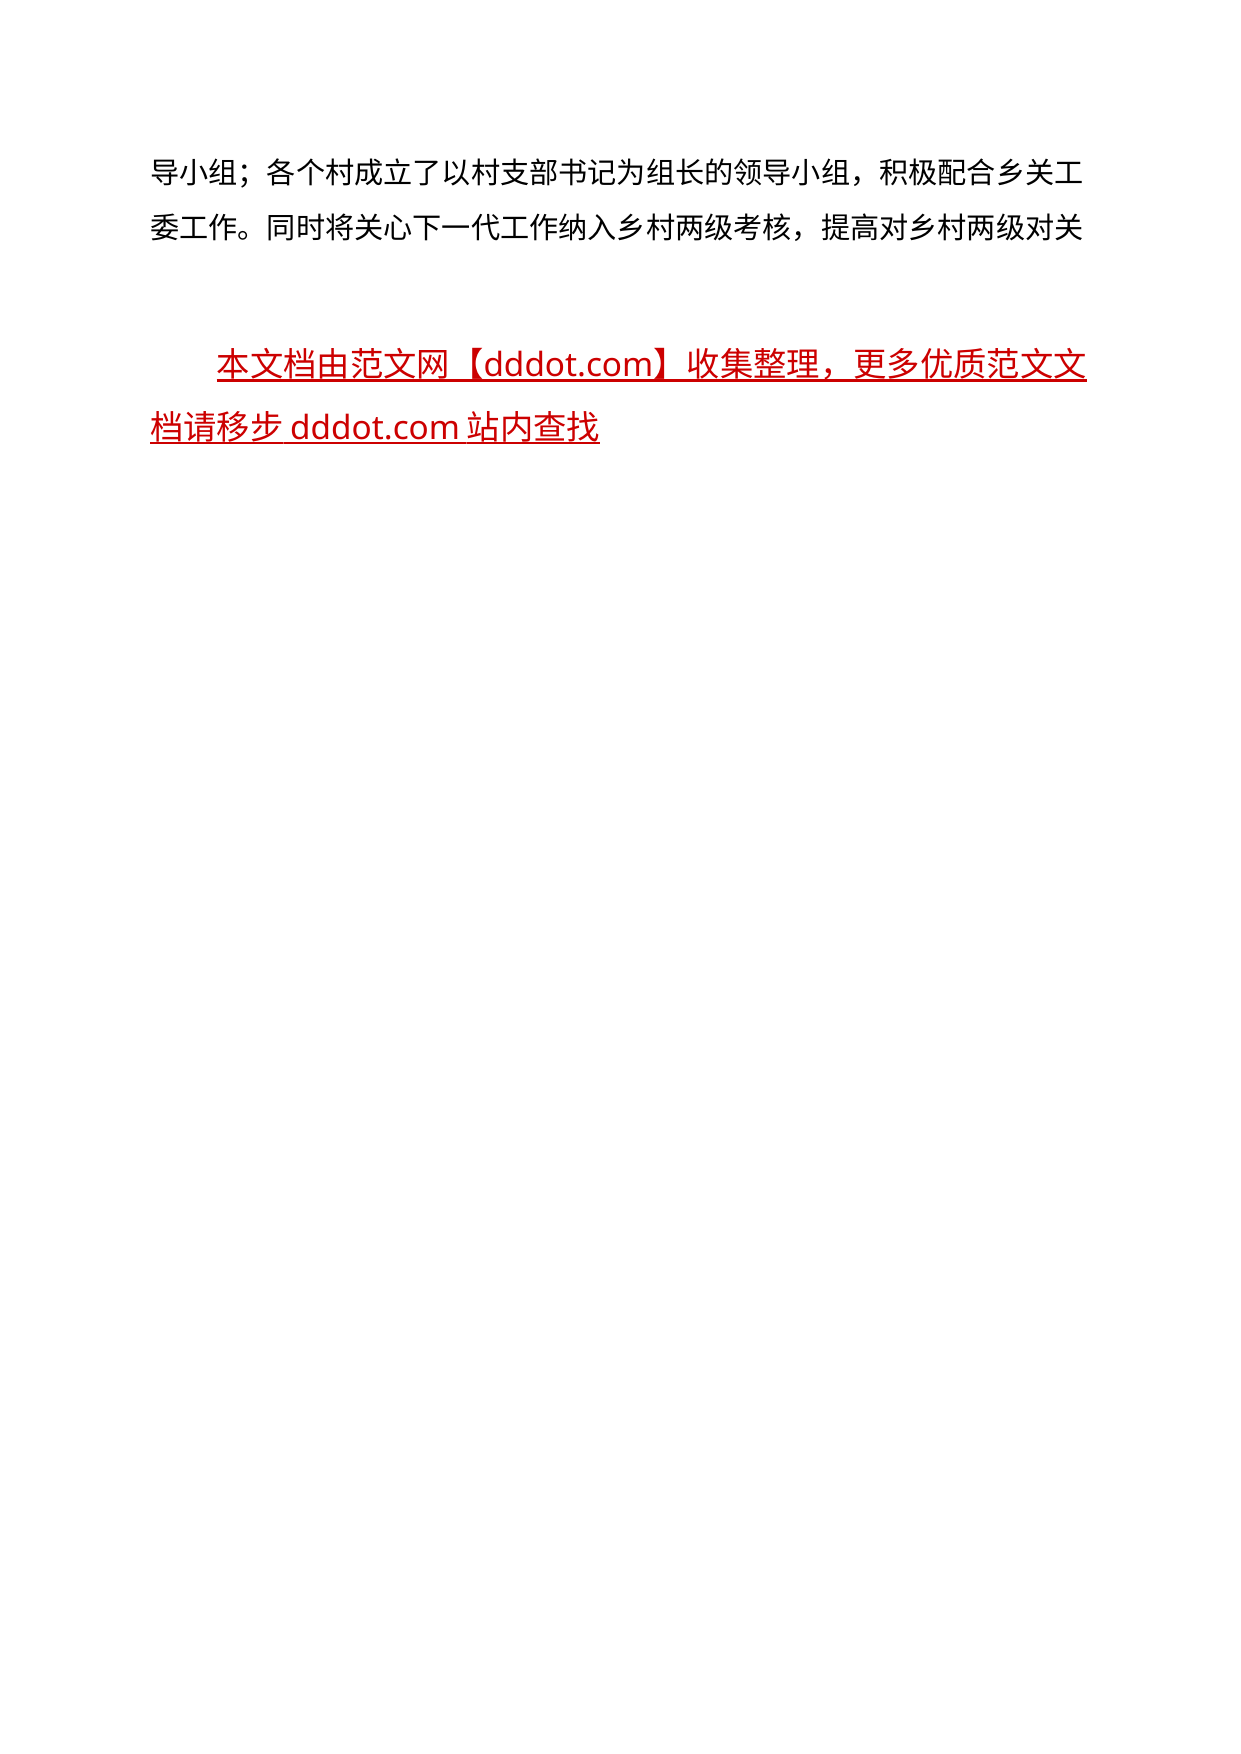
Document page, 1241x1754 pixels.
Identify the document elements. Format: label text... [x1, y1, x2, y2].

text 本文档由范文网【dddot.com】收集整理，更多优质范文文档请移步dddot.com站内查找 [150, 338, 1090, 449]
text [150, 150, 1090, 247]
